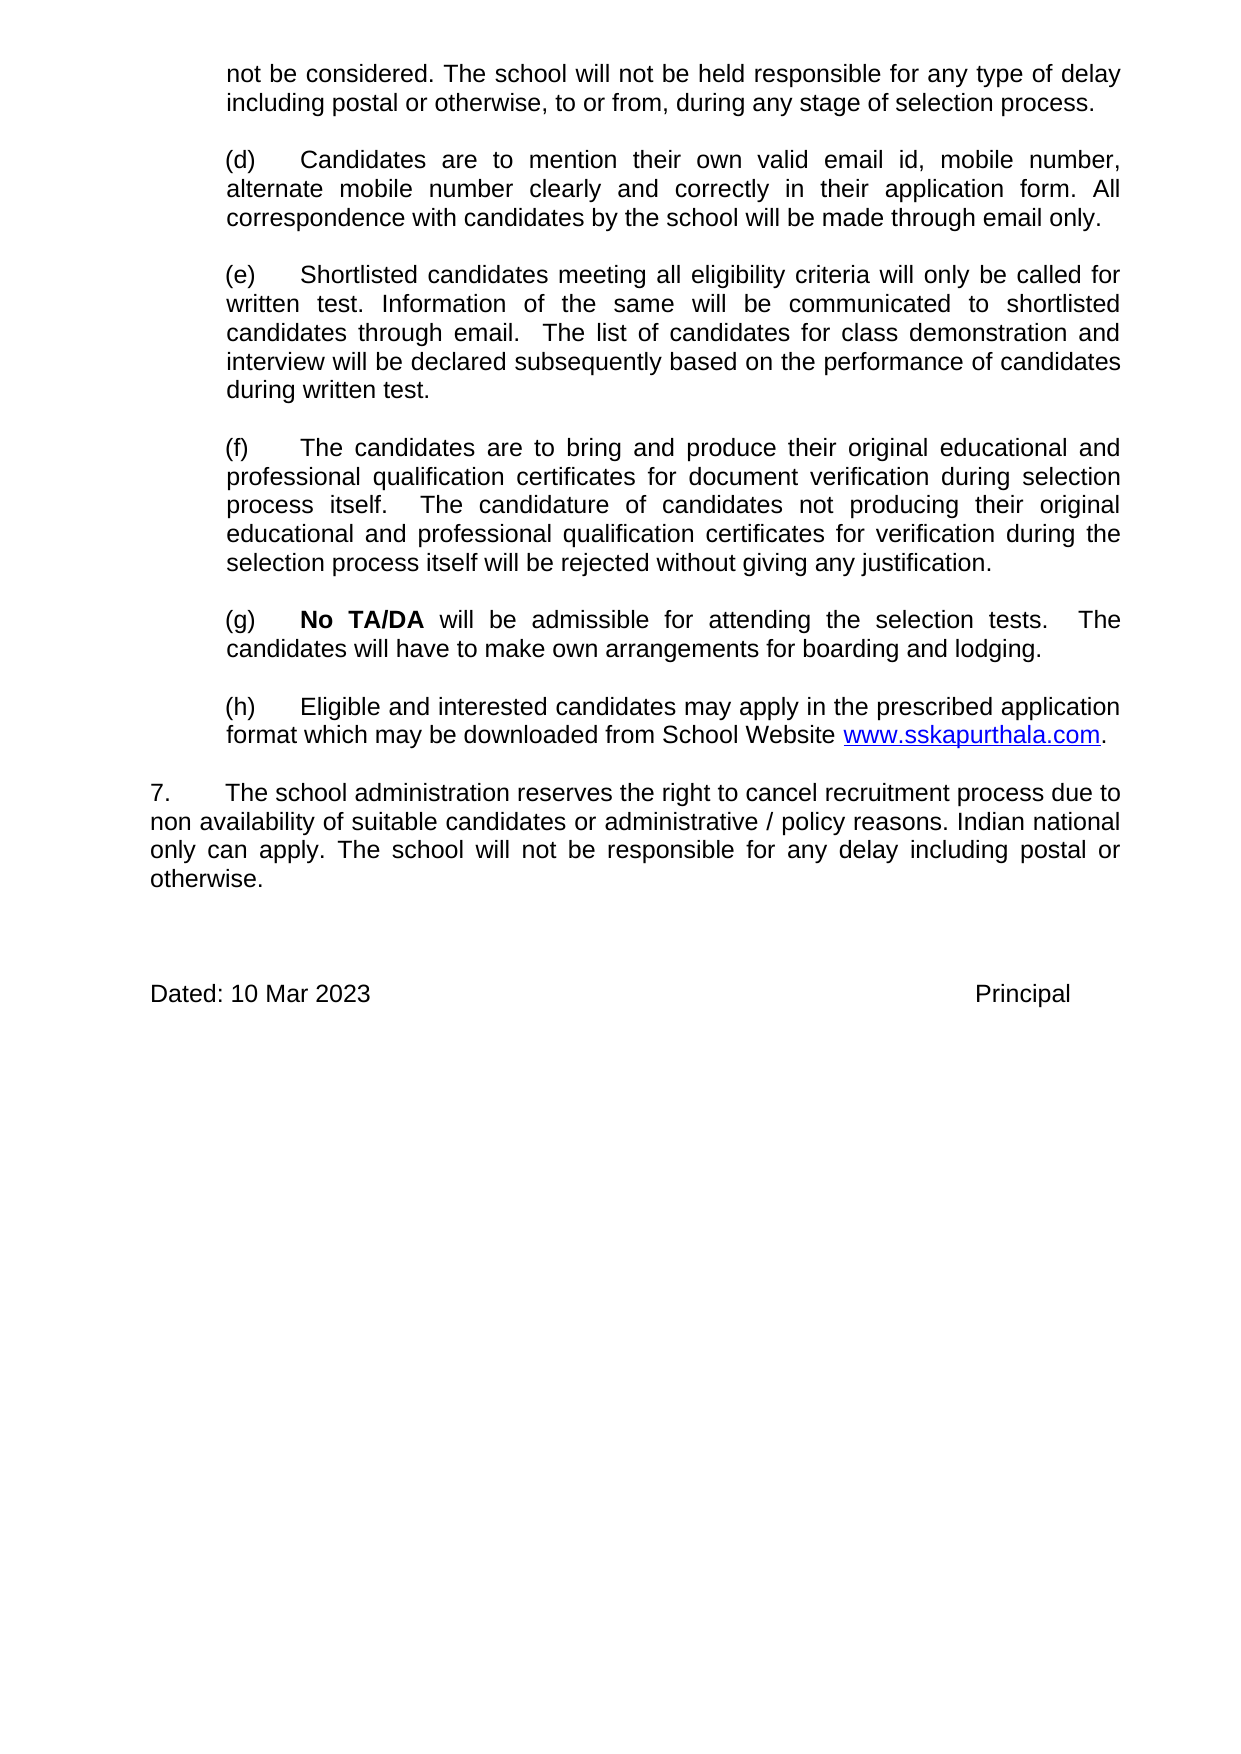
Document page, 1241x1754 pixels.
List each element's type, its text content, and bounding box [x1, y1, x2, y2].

text Dated: 10 Mar 2023 Principal [150, 979, 1122, 1008]
list No TA/DA will be admissible for attending the selection tests. The candidates will have to make own arrangements for boarding and lodging. [225, 605, 1122, 663]
list Eligible and interested candidates may apply in the prescribed application format which may be downloaded from School Website www.sskapurthala.com. [225, 692, 1122, 749]
list Candidates are to mention their own valid email id, mobile number, alternate mobile number clearly and correctly in their application form. All correspondence with candidates by the school will be made through email only. [225, 145, 1122, 232]
list Shortlisted candidates meeting all eligibility criteria will only be called for written test. Information of the same will be communicated to shortlisted candidates through email. The list of candidates for class demonstration and interview will be declared subsequently based on the performance of candidates during written test. [225, 260, 1122, 404]
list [225, 59, 1122, 117]
list 7. The school administration reserves the right to cancel recruitment process due to non availability of suitable candidates or administrative / policy reasons. Indian national only can apply. The school will not be responsible for any delay including postal or otherwise. [150, 778, 1122, 893]
list The candidates are to bring and produce their original educational and professional qualification certificates for document verification during selection process itself. The candidature of candidates not producing their original educational and professional qualification certificates for verification during the selection process itself will be rejected without giving any justification. [225, 433, 1122, 577]
